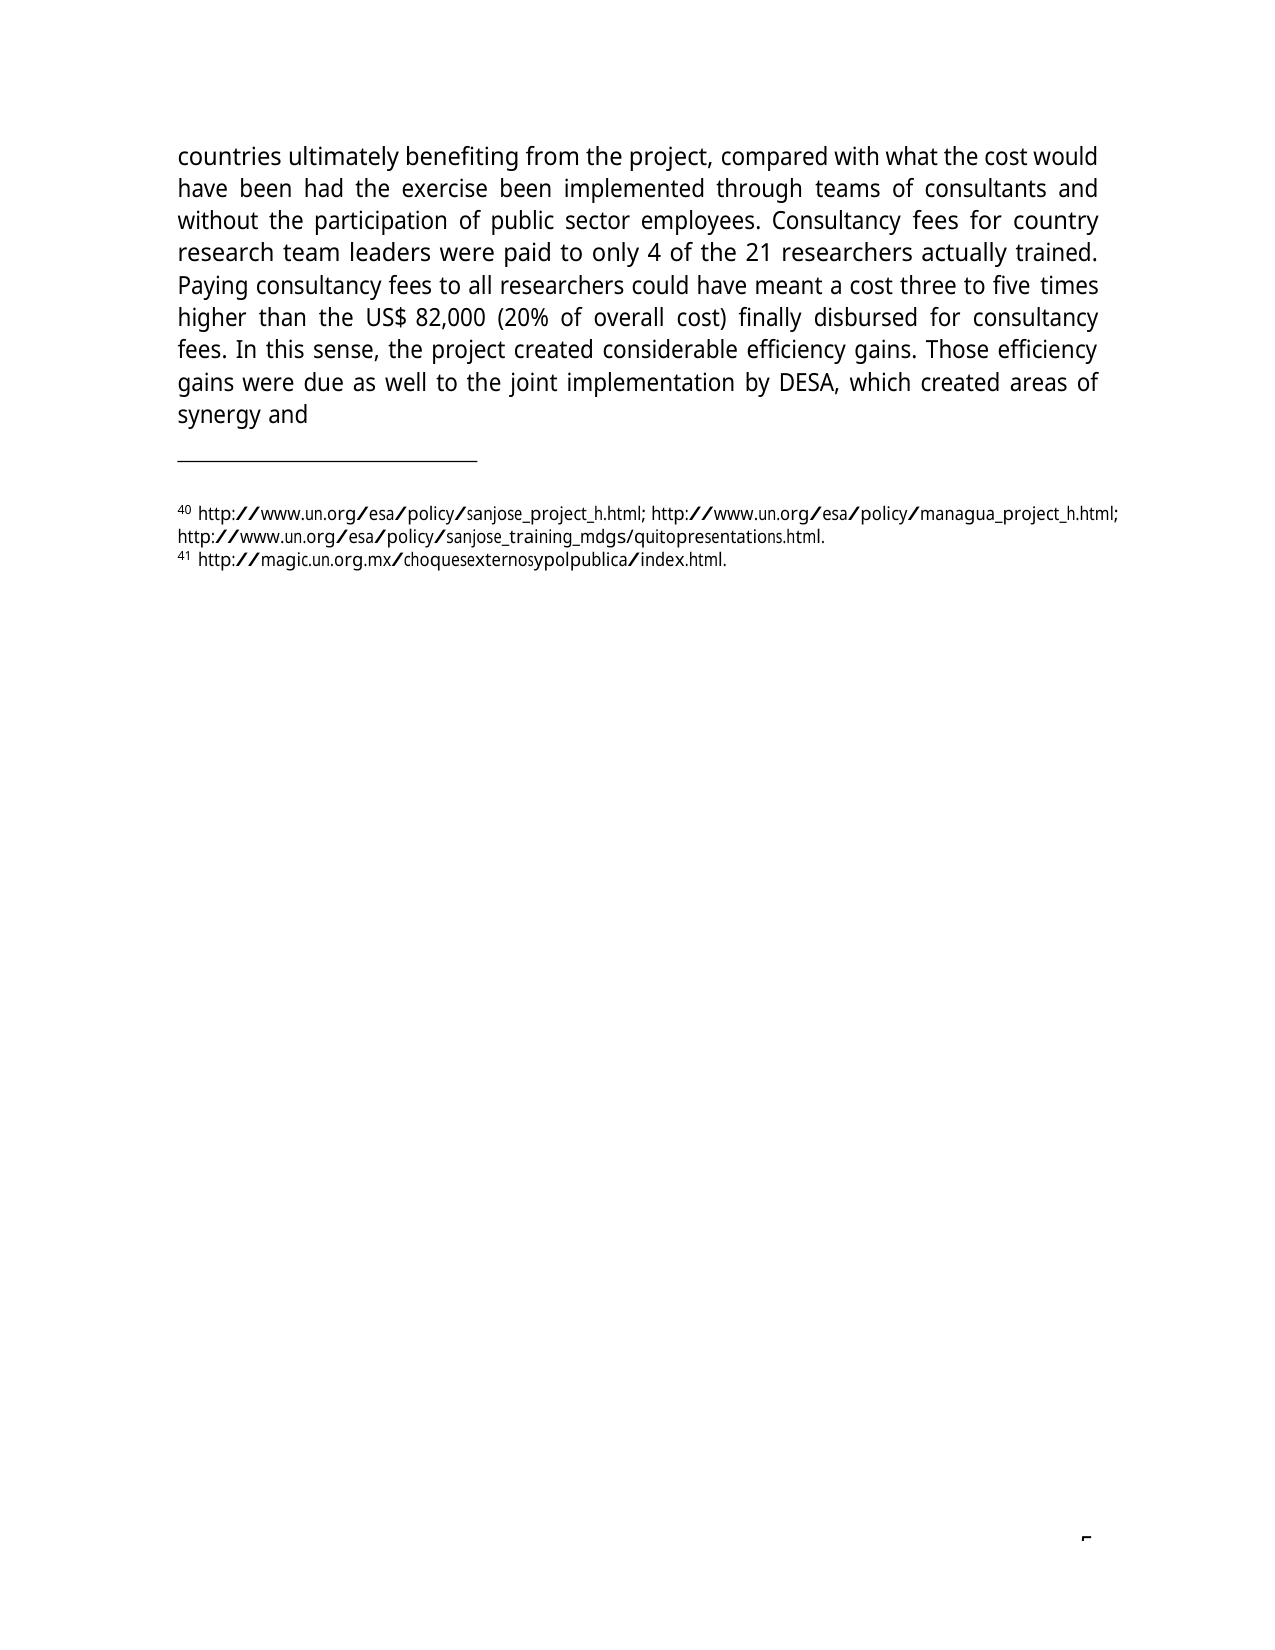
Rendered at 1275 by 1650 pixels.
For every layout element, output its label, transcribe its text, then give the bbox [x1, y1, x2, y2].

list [177, 139, 1098, 431]
text 40 http://www.un.org/esa/policy/sanjose_project_h.html; http://www.un.org/esa/policy/managua_project_h.html; http://www.un.org/esa/policy/sanjose_training_mdgs/quitopresentations.html. [177, 501, 1194, 549]
text 41 http://magic.un.org.mx/choquesexternosypolpublica/index.html. [177, 549, 1194, 570]
